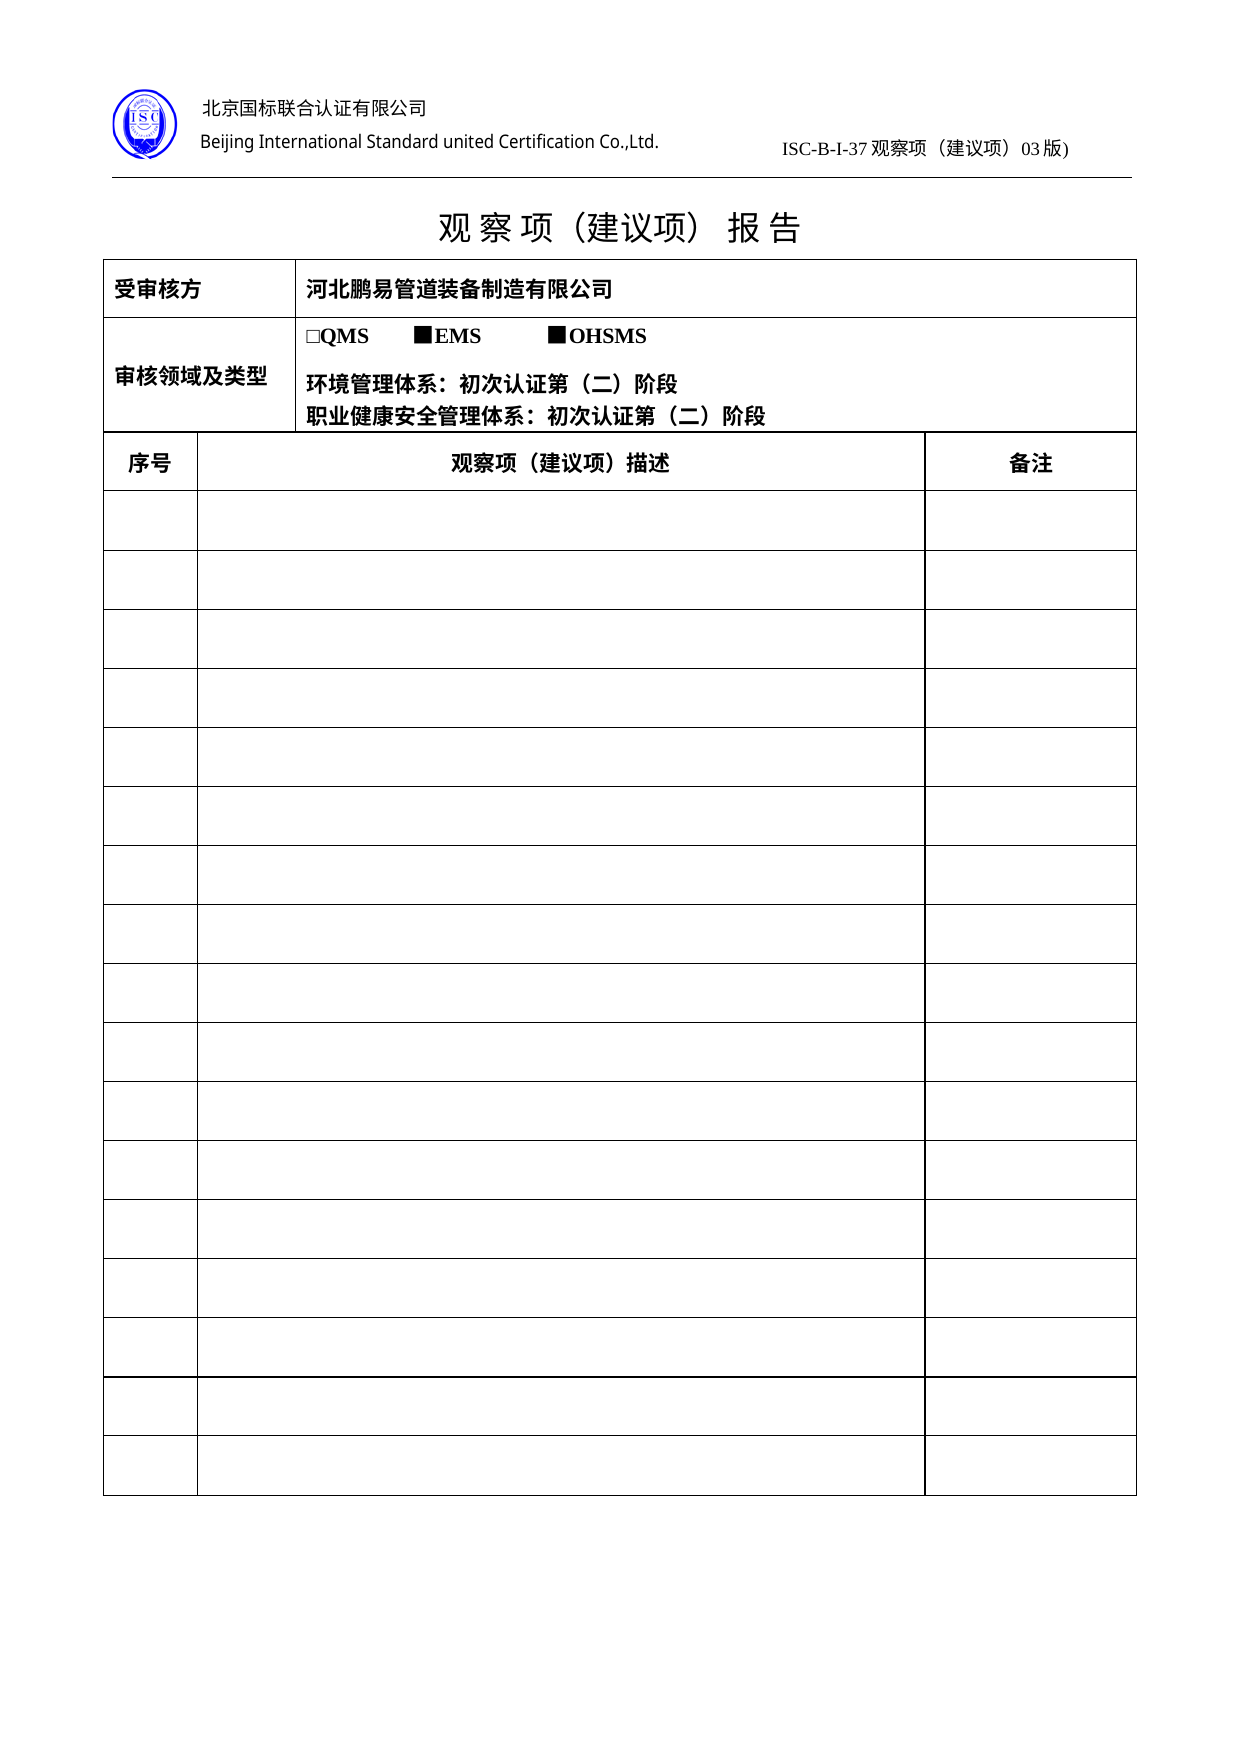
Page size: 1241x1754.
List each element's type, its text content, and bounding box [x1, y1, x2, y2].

table_cell [926, 1318, 1136, 1376]
table_cell [926, 610, 1136, 668]
table_cell [104, 551, 197, 608]
table_cell [926, 1436, 1136, 1494]
table_cell [104, 846, 197, 904]
table_cell [198, 1259, 924, 1317]
table_header 河北鹏易管道装备制造有限公司 [296, 260, 1136, 317]
table_cell [926, 1023, 1136, 1081]
table_cell [104, 1200, 197, 1258]
table_cell [926, 1259, 1136, 1317]
table_cell [926, 787, 1136, 845]
table_cell [198, 846, 924, 904]
table_cell 序号 [104, 433, 197, 490]
table_cell [198, 610, 924, 668]
table_cell [104, 1259, 197, 1317]
table_cell [104, 1023, 197, 1081]
table_cell [198, 1378, 924, 1435]
table_cell [198, 1023, 924, 1081]
table_cell [198, 964, 924, 1022]
table_cell 审核领域及类型 [104, 318, 295, 431]
table_cell [926, 551, 1136, 608]
table_cell [104, 669, 197, 727]
table_cell [198, 787, 924, 845]
table_cell [104, 1141, 197, 1199]
picture [112, 89, 180, 158]
table_cell □QMS ■EMS ■OHSMS 环境管理体系：初次认证第（二）阶段 职业健康安全管理体系：初次认证第（二）阶段 [296, 318, 1136, 431]
table_cell [104, 491, 197, 549]
table_cell [926, 1200, 1136, 1258]
table_cell [926, 728, 1136, 786]
table_cell [104, 1436, 197, 1494]
table_cell [198, 491, 924, 549]
table_cell [104, 1378, 197, 1435]
table_cell [926, 491, 1136, 549]
table_cell [104, 610, 197, 668]
table_cell [104, 787, 197, 845]
table_cell 观察项（建议项）描述 [198, 433, 924, 490]
table_cell [926, 964, 1136, 1022]
text 观 察 项（建议项） 报 告 [112, 193, 1128, 258]
table_cell [198, 669, 924, 727]
table_cell [926, 905, 1136, 963]
table_cell [926, 846, 1136, 904]
table_cell [926, 1082, 1136, 1140]
table_cell [198, 1141, 924, 1199]
table_cell 备注 [926, 433, 1136, 490]
table_cell [104, 905, 197, 963]
table_cell [198, 1436, 924, 1494]
table_cell [198, 1082, 924, 1140]
table_cell [926, 1141, 1136, 1199]
table_cell [198, 905, 924, 963]
table_cell [104, 964, 197, 1022]
table_cell [104, 1318, 197, 1376]
table_cell [104, 1082, 197, 1140]
table_cell [926, 1378, 1136, 1435]
table_cell [926, 669, 1136, 727]
table_cell [198, 728, 924, 786]
table_cell [198, 1200, 924, 1258]
table_cell [198, 551, 924, 608]
table_cell [104, 728, 197, 786]
table_header 受审核方 [104, 260, 295, 317]
table_cell [198, 1318, 924, 1376]
